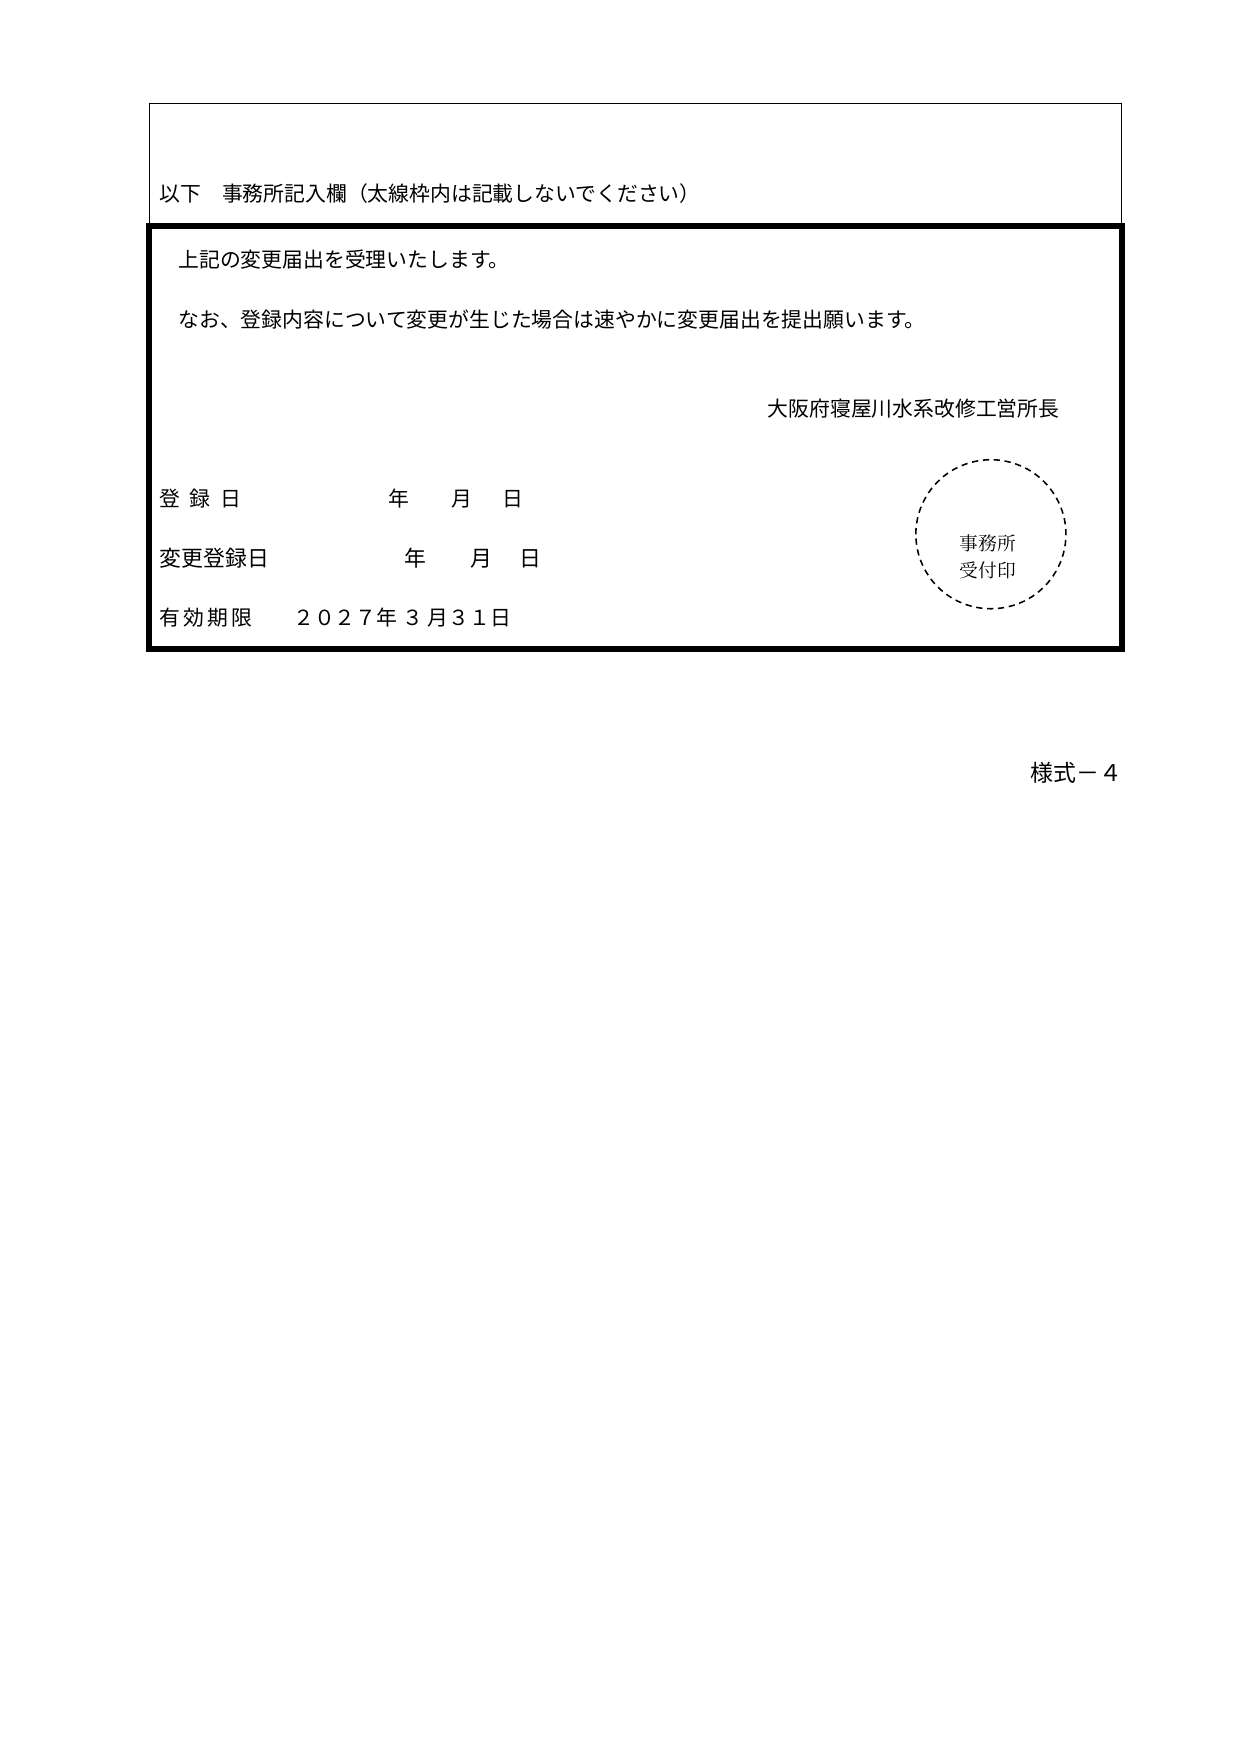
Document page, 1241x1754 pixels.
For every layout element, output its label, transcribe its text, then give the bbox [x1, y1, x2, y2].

table_cell 上記の変更届出を受理いたします。 なお、登録内容について変更が生じた場合は速やかに変更届出を提出願います。 大阪府寝屋川水系改修工営所長 登録日 年 月 日 変更登録日 年 月 日 有効期限 ２０２７年 ３ 月３１日 [152, 229, 1119, 646]
text 様式－４ [118, 742, 1122, 801]
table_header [150, 104, 1121, 223]
